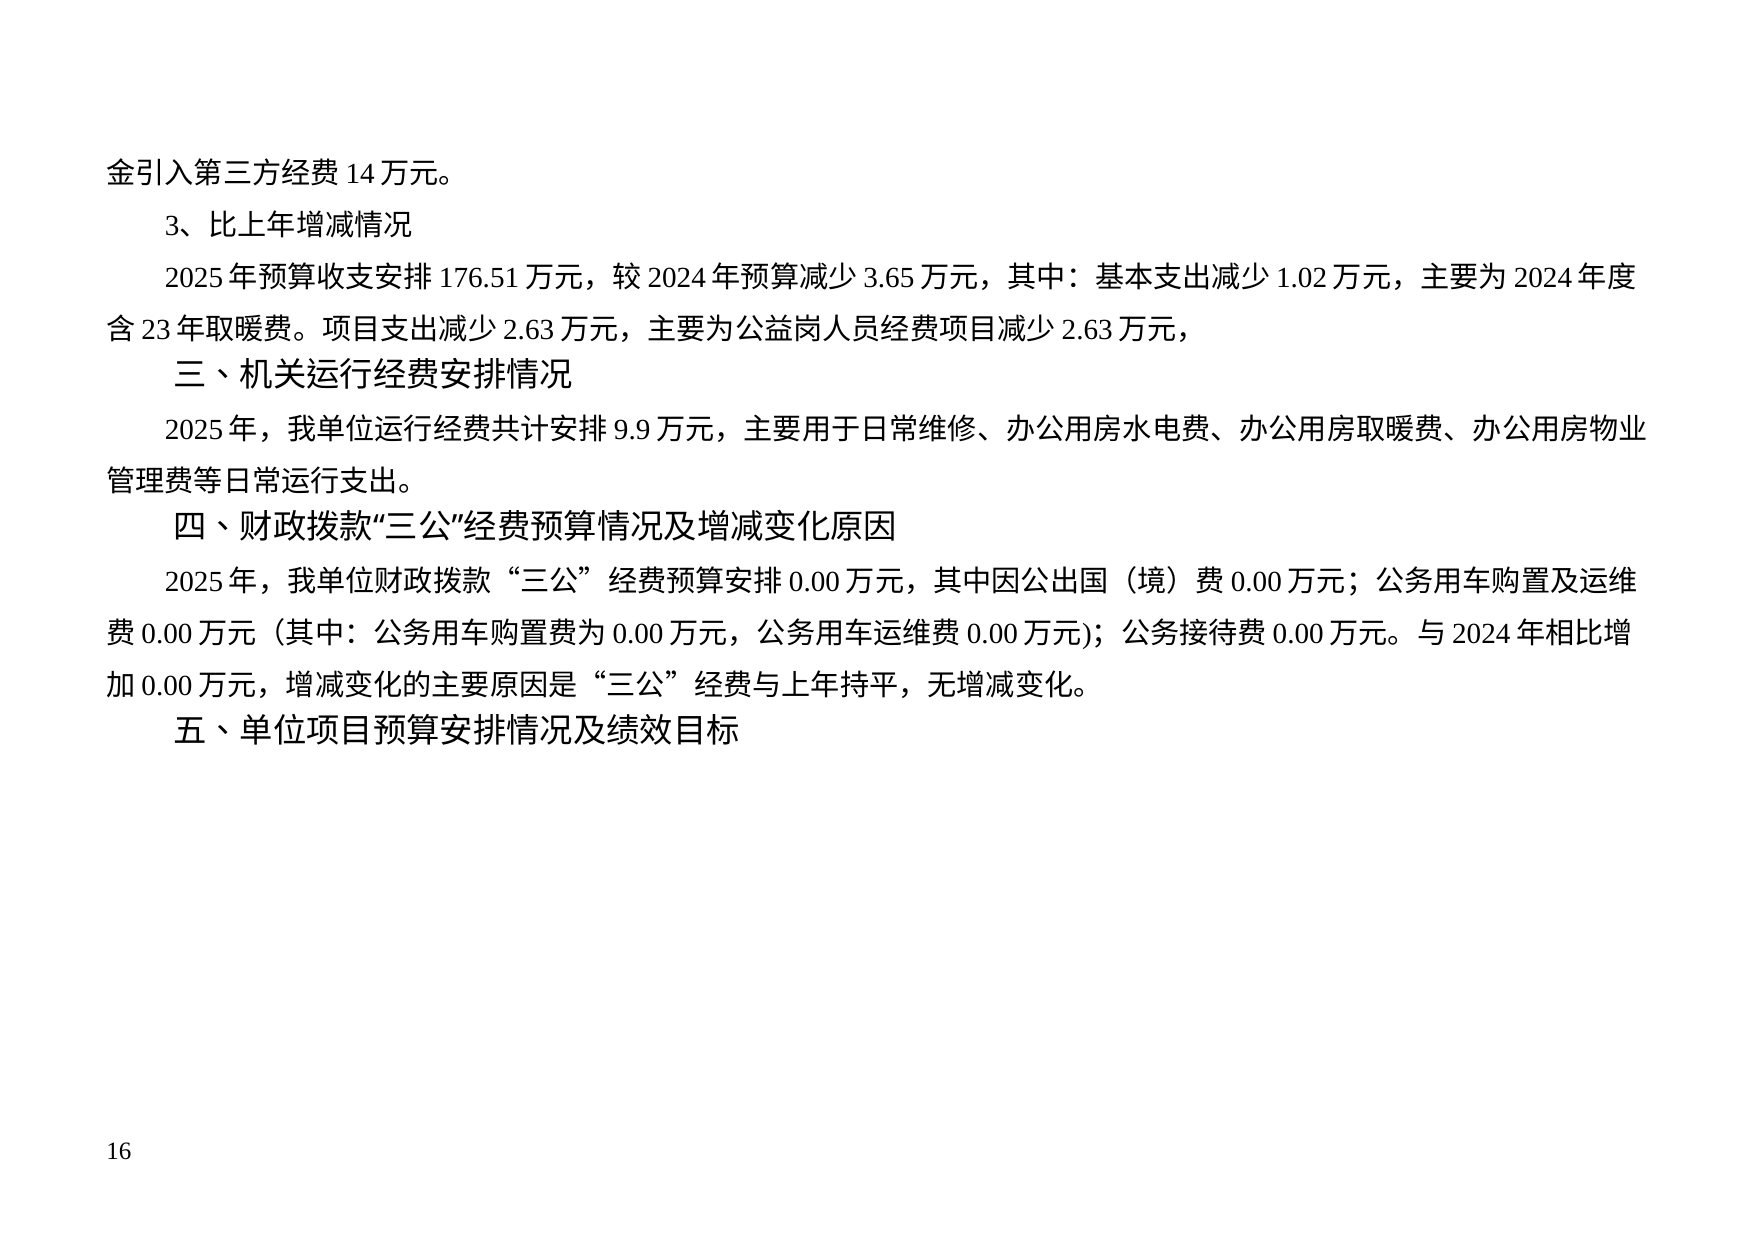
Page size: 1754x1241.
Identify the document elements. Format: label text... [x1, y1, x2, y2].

text 三、机关运行经费安排情况 [106, 351, 1648, 397]
text 2025年预算收支安排176.51万元，较2024年预算减少3.65万元，其中：基本支出减少1.02万元，主要为2024年度含23年取暖费。项目支出减少2.63万元，主要为公益岗人员经费项目减少2.63万元， [106, 246, 1648, 350]
text 四、财政拨款“三公”经费预算情况及增减变化原因 [106, 503, 1648, 548]
text 五、单位项目预算安排情况及绩效目标 [106, 707, 1648, 752]
text 2025年，我单位财政拨款“三公”经费预算安排0.00万元，其中因公出国（境）费0.00万元；公务用车购置及运维费0.00万元（其中：公务用车购置费为0.00万元，公务用车运维费0.00万元)；公务接待费0.00万元。与2024年相比增加0.00万元，增减变化的主要原因是“三公”经费与上年持平，无增减变化。 [106, 549, 1648, 706]
text 2025年，我单位运行经费共计安排9.9万元，主要用于日常维修、办公用房水电费、办公用房取暖费、办公用房物业管理费等日常运行支出。 [106, 398, 1648, 502]
text 3、比上年增减情况 [106, 194, 1648, 246]
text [106, 142, 1648, 194]
